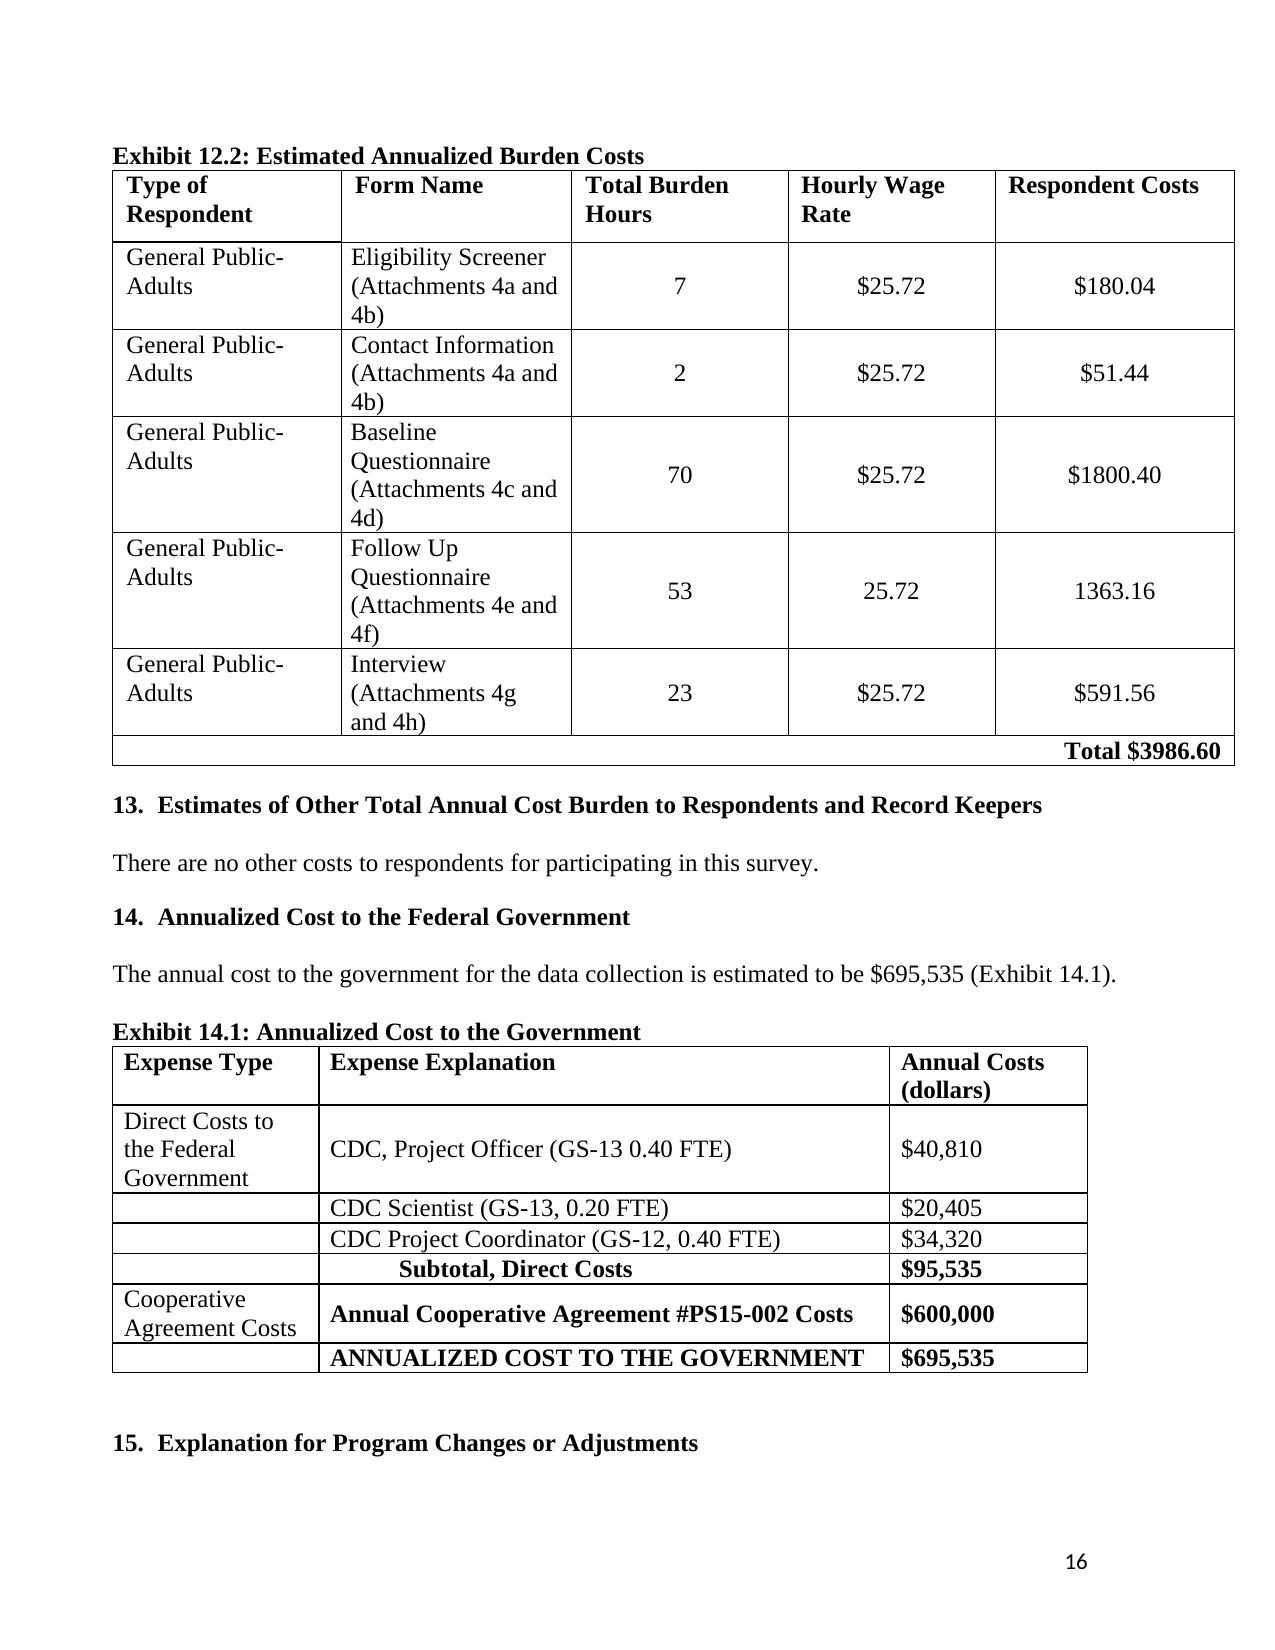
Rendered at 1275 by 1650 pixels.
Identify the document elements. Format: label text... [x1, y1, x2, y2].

table_cell Follow Up Questionnaire (Attachments 4e and 4f) [342, 533, 571, 648]
table_cell Subtotal, Direct Costs [320, 1254, 889, 1283]
table_cell General Public- Adults [113, 417, 341, 532]
table_header Hourly Wage Rate [789, 171, 995, 241]
table_cell 25.72 [789, 533, 995, 648]
table_cell 7 [572, 243, 788, 329]
table_cell Direct Costs to the Federal Government [113, 1106, 318, 1192]
table_cell $34,320 [890, 1224, 1087, 1253]
table_header Type of Respondent [113, 171, 341, 241]
table_header Expense Explanation [320, 1047, 889, 1104]
table_cell 23 [572, 649, 788, 735]
text There are no other costs to respondents for participating in this survey. [112, 848, 1162, 877]
table_cell Annual Cooperative Agreement #PS15-002 Costs [320, 1285, 889, 1342]
table_cell ANNUALIZED COST TO THE GOVERNMENT [320, 1344, 889, 1372]
table_cell CDC Project Coordinator (GS-12, 0.40 FTE) [320, 1224, 889, 1253]
table_header Annual Costs (dollars) [890, 1047, 1087, 1104]
subtitle Explanation for Program Changes or Adjustments [112, 1428, 1162, 1457]
table_header Total Burden Hours [572, 171, 788, 241]
table_cell 53 [572, 533, 788, 648]
table_cell 2 [572, 330, 788, 416]
table_cell $51.44 [996, 330, 1234, 416]
table_cell [113, 1194, 318, 1222]
table_cell $40,810 [890, 1106, 1087, 1192]
table_header Form Name [342, 171, 571, 241]
table_cell 1363.16 [996, 533, 1234, 648]
table_cell $25.72 [789, 649, 995, 735]
table_cell $95,535 [890, 1254, 1087, 1283]
table_cell $25.72 [789, 243, 995, 329]
table_cell [113, 1344, 318, 1372]
table_cell $20,405 [890, 1194, 1087, 1222]
table_cell CDC, Project Officer (GS-13 0.40 FTE) [320, 1106, 889, 1192]
table_cell Total $3986.60 [113, 736, 1234, 765]
text The annual cost to the government for the data collection is estimated to be $695,535 (Exhibit 14.1). [112, 959, 1162, 988]
table_cell General Public- Adults [113, 649, 341, 735]
text Exhibit 14.1: Annualized Cost to the Government [112, 1017, 1162, 1046]
table_cell General Public- Adults [113, 243, 341, 329]
table_cell 70 [572, 417, 788, 532]
table_cell Contact Information (Attachments 4a and 4b) [342, 330, 571, 416]
table_header Expense Type [113, 1047, 318, 1104]
table_cell $25.72 [789, 330, 995, 416]
text Exhibit 12.2: Estimated Annualized Burden Costs [112, 141, 1162, 170]
table_cell Eligibility Screener (Attachments 4a and 4b) [342, 243, 571, 329]
table_cell General Public-Adults [113, 533, 341, 648]
table_cell General Public- Adults [113, 330, 341, 416]
table_cell $1800.40 [996, 417, 1234, 532]
table_cell Cooperative Agreement Costs [113, 1285, 318, 1342]
table_cell $25.72 [789, 417, 995, 532]
table_header Respondent Costs [996, 171, 1234, 241]
subtitle Estimates of Other Total Annual Cost Burden to Respondents and Record Keepers [112, 791, 1162, 819]
table_cell $591.56 [996, 649, 1234, 735]
table_cell $695,535 [890, 1344, 1087, 1372]
table_cell CDC Scientist (GS-13, 0.20 FTE) [320, 1194, 889, 1222]
table_cell Baseline Questionnaire (Attachments 4c and 4d) [342, 417, 571, 532]
table_cell Interview (Attachments 4g and 4h) [342, 649, 571, 735]
table_cell $180.04 [996, 243, 1234, 329]
subtitle Annualized Cost to the Federal Government [112, 902, 1162, 931]
table_cell [113, 1224, 318, 1253]
table_cell $600,000 [890, 1285, 1087, 1342]
table_cell [113, 1254, 318, 1283]
